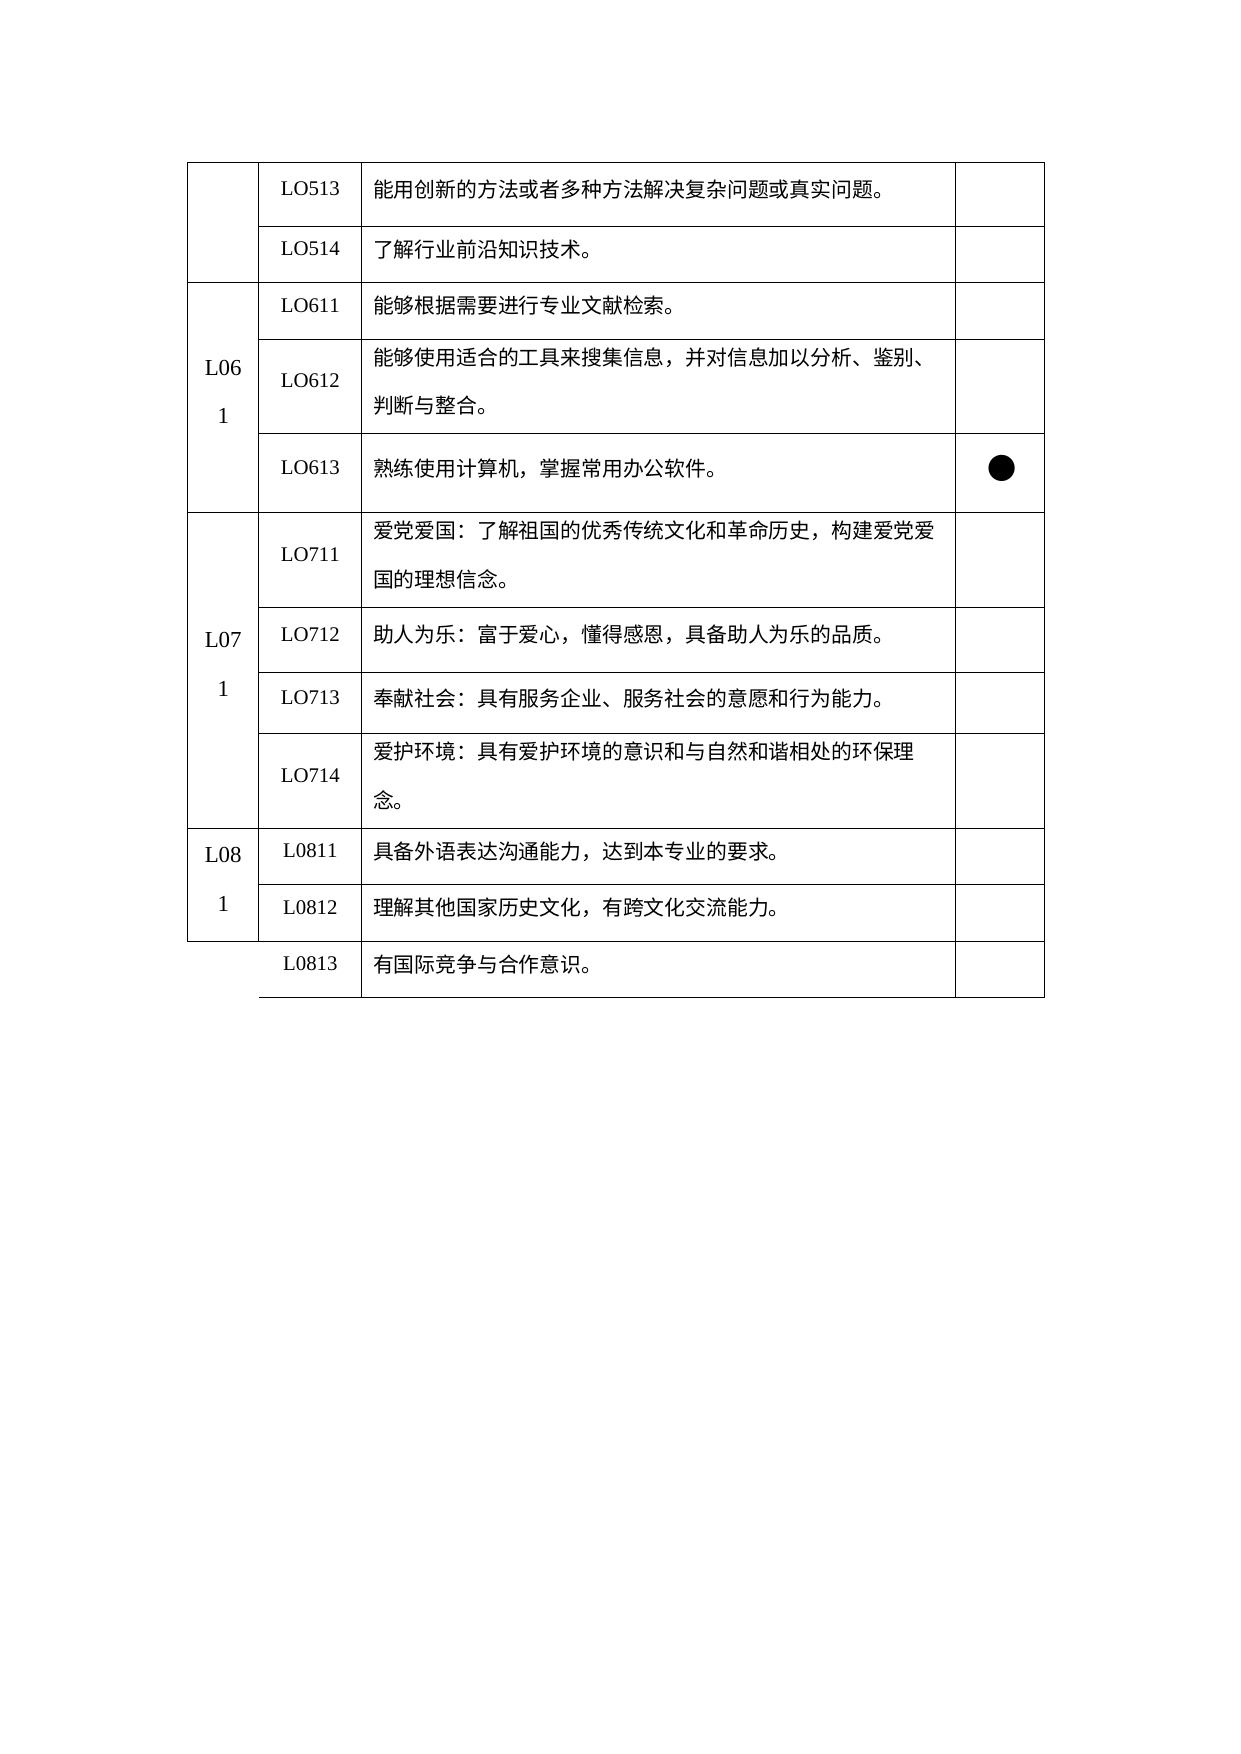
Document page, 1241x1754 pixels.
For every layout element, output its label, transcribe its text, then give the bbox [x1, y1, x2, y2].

table_cell [956, 885, 1044, 941]
table_cell [956, 163, 1044, 226]
table_cell L0813 [259, 942, 361, 997]
table_cell 奉献社会：具有服务企业、服务社会的意愿和行为能力。 [362, 673, 955, 733]
table_cell [956, 942, 1044, 997]
table_cell [956, 283, 1044, 338]
table_cell 能够使用适合的工具来搜集信息，并对信息加以分析、鉴别、判断与整合。 [362, 340, 955, 433]
table_cell L061 [188, 283, 258, 512]
table_cell 具备外语表达沟通能力，达到本专业的要求。 [362, 829, 955, 884]
table_cell LO714 [259, 734, 361, 828]
table_cell [956, 734, 1044, 828]
table_cell L0812 [259, 885, 361, 941]
table_cell LO711 [259, 513, 361, 607]
table_cell [956, 340, 1044, 433]
table_cell LO612 [259, 340, 361, 433]
table_cell LO514 [259, 227, 361, 282]
table_cell 爱党爱国：了解祖国的优秀传统文化和革命历史，构建爱党爱国的理想信念。 [362, 513, 955, 607]
table_cell LO513 [259, 163, 361, 226]
table_cell LO712 [259, 608, 361, 672]
table_cell [956, 513, 1044, 607]
table_cell LO613 [259, 434, 361, 512]
table_cell L081 [188, 829, 258, 941]
table_cell 能够根据需要进行专业文献检索。 [362, 283, 955, 338]
table_cell LO713 [259, 673, 361, 733]
table_cell 助人为乐：富于爱心，懂得感恩，具备助人为乐的品质。 [362, 608, 955, 672]
table_cell [956, 608, 1044, 672]
table_cell L071 [188, 513, 258, 828]
table_cell 了解行业前沿知识技术。 [362, 227, 955, 282]
table_cell 熟练使用计算机，掌握常用办公软件。 [362, 434, 955, 512]
table_cell 理解其他国家历史文化，有跨文化交流能力。 [362, 885, 955, 941]
table_cell [956, 673, 1044, 733]
table_cell 能用创新的方法或者多种方法解决复杂问题或真实问题。 [362, 163, 955, 226]
table_cell 爱护环境：具有爱护环境的意识和与自然和谐相处的环保理念。 [362, 734, 955, 828]
table_cell LO611 [259, 283, 361, 338]
table_cell [956, 227, 1044, 282]
table_cell 有国际竞争与合作意识。 [362, 942, 955, 997]
table_cell ● [956, 434, 1044, 512]
table_cell L0811 [259, 829, 361, 884]
table_cell [956, 829, 1044, 884]
